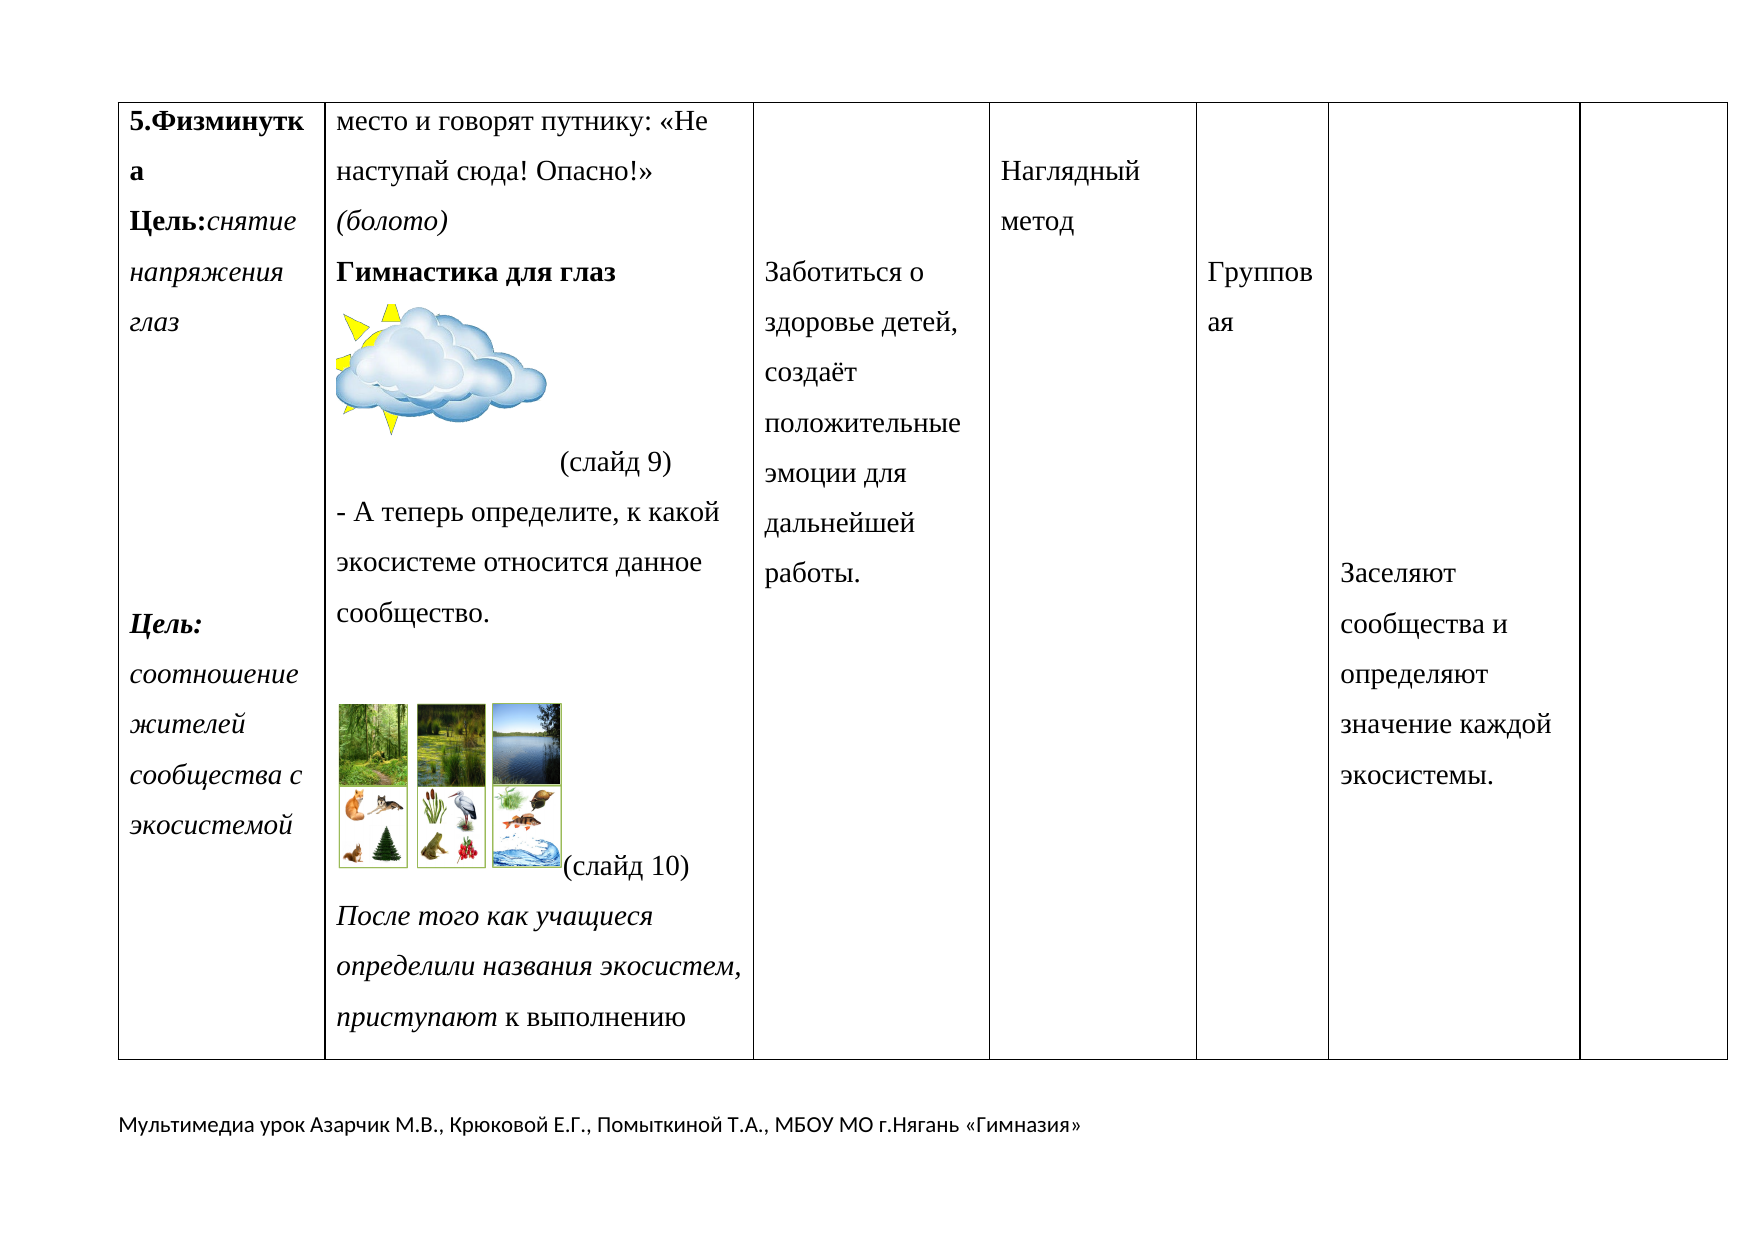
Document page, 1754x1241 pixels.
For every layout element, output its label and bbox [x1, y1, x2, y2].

table_cell [1197, 103, 1328, 1059]
table_cell [990, 103, 1196, 1059]
table_cell [754, 103, 989, 1059]
table_cell [326, 103, 753, 1059]
table_cell [1329, 103, 1579, 1059]
table_cell [119, 103, 324, 1059]
table_cell [1581, 103, 1727, 1059]
